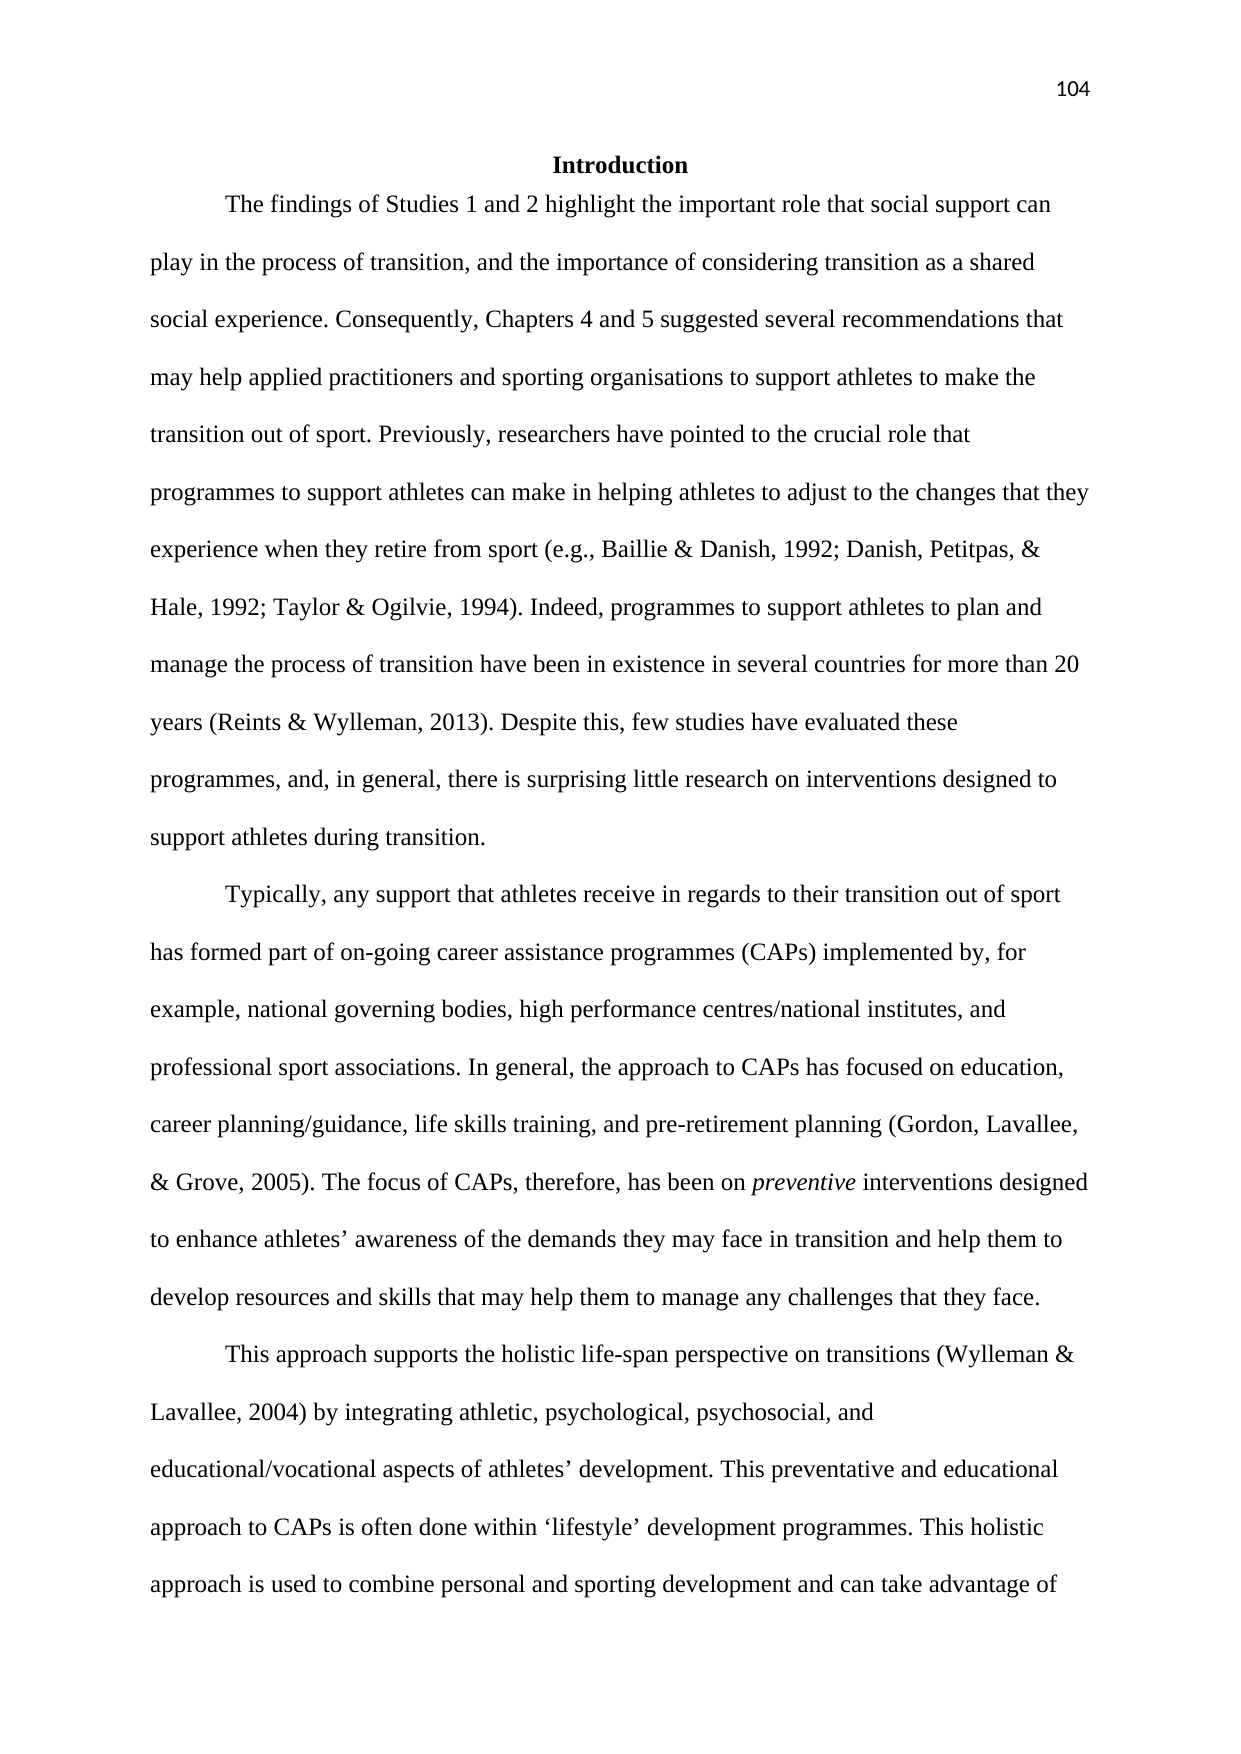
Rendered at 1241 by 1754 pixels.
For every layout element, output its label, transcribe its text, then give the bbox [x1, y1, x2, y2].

text The findings of Studies 1 and 2 highlight the important role that social support can play in the process of transition, and the importance of considering transition as a shared social experience. Consequently, Chapters 4 and 5 suggested several recommendations that may help applied practitioners and sporting organisations to support athletes to make the transition out of sport. Previously, researchers have pointed to the crucial role that programmes to support athletes can make in helping athletes to adjust to the changes that they experience when they retire from sport (e.g., Baillie & Danish, 1992; Danish, Petitpas, & Hale, 1992; Taylor & Ogilvie, 1994). Indeed, programmes to support athletes to plan and manage the process of transition have been in existence in several countries for more than 20 years (Reints & Wylleman, 2013). Despite this, few studies have evaluated these programmes, and, in general, there is surprising little research on interventions designed to support athletes during transition. [150, 189, 1090, 850]
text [150, 1339, 1090, 1598]
text Typically, any support that athletes receive in regards to their transition out of sport has formed part of on-going career assistance programmes (CAPs) implemented by, for example, national governing bodies, high performance centres/national institutes, and professional sport associations. In general, the approach to CAPs has focused on education, career planning/guidance, life skills training, and pre-retirement planning (Gordon, Lavallee, & Grove, 2005). The focus of CAPs, therefore, has been on preventive interventions designed to enhance athletes’ awareness of the demands they may face in transition and help them to develop resources and skills that may help them to manage any challenges that they face. [150, 879, 1090, 1310]
subtitle Introduction [150, 150, 1090, 179]
